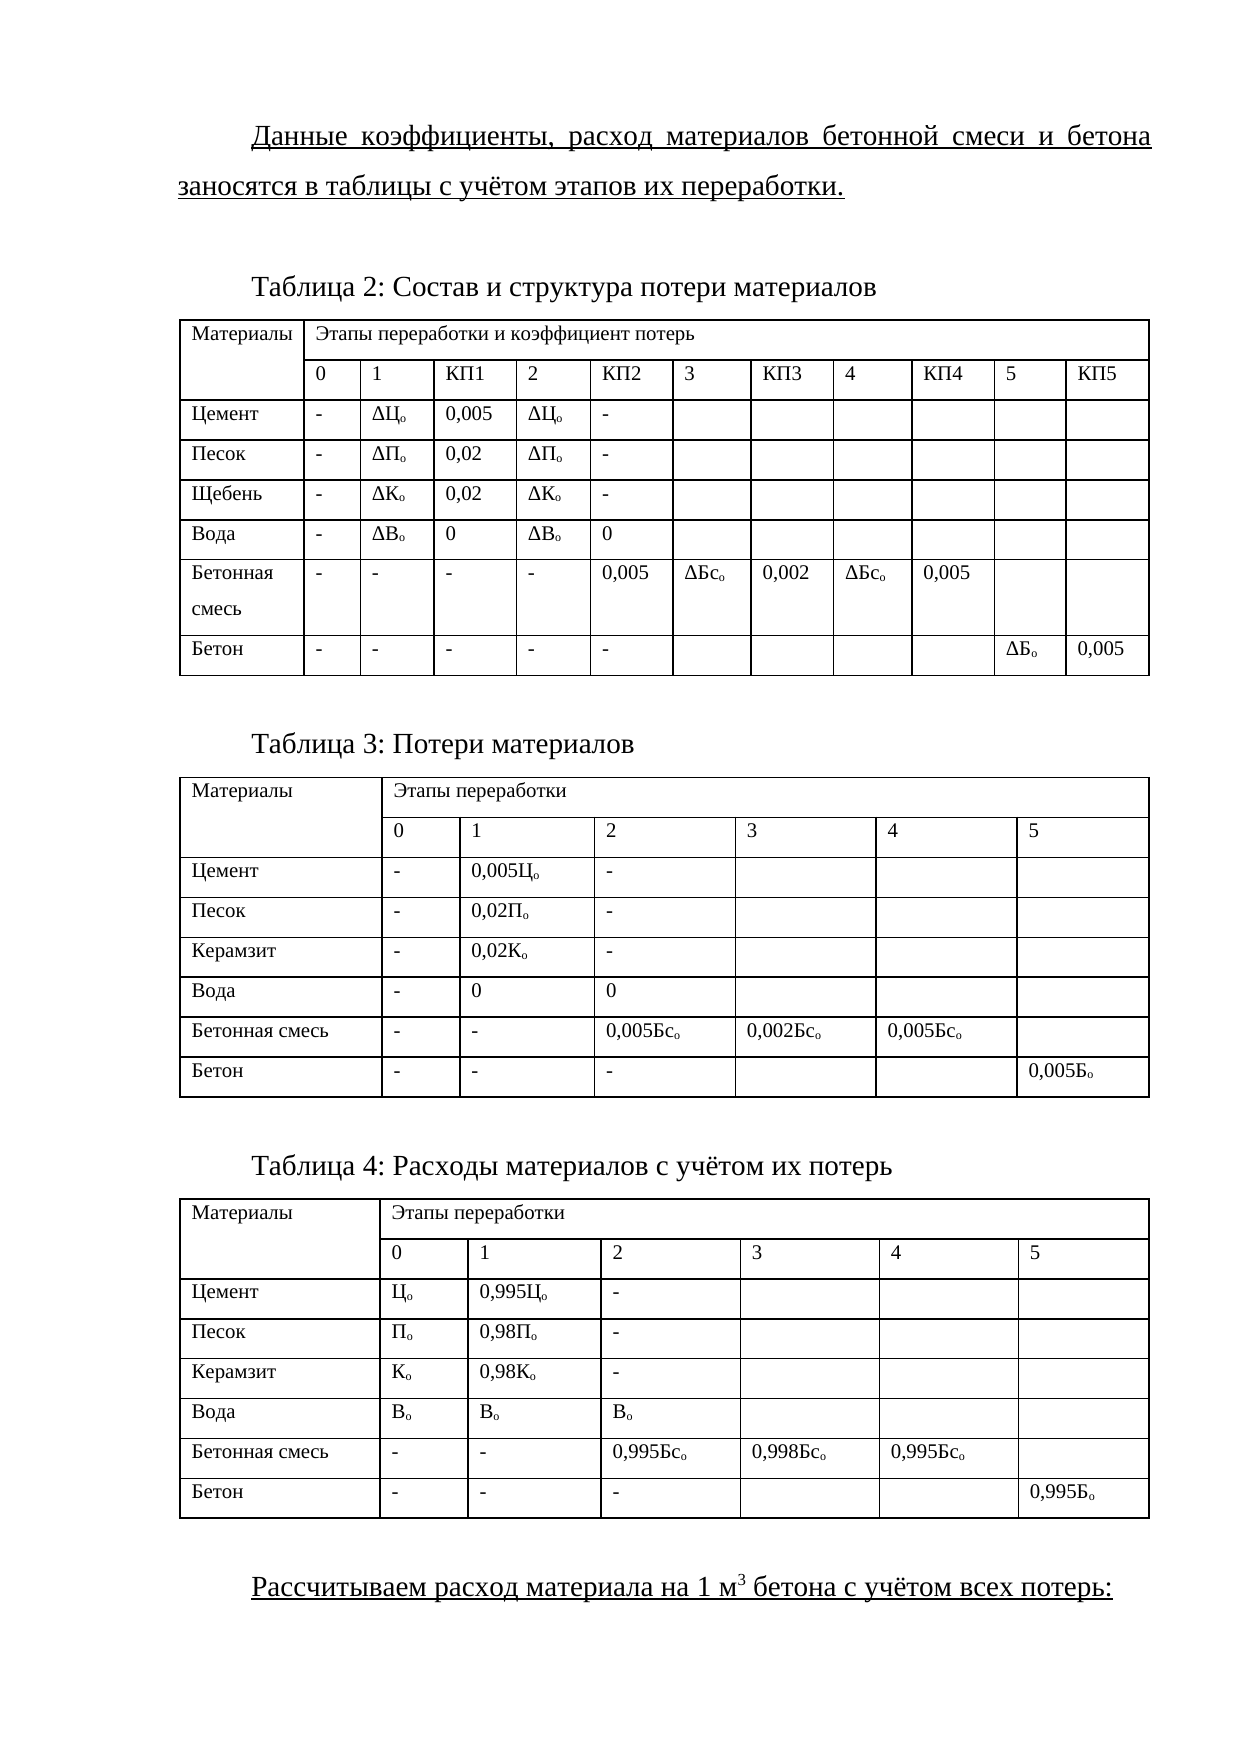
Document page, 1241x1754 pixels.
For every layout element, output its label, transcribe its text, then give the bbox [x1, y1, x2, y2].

table_cell [834, 401, 911, 439]
table_cell Песок [181, 441, 303, 479]
table_cell [1018, 1018, 1148, 1056]
table_cell [741, 1280, 879, 1318]
table_cell Керамзит [181, 1359, 379, 1398]
table_cell 3 [674, 361, 750, 399]
table_cell [995, 401, 1065, 439]
table_cell Бетон [181, 1479, 379, 1517]
table_cell По [381, 1320, 467, 1358]
table_cell Вода [181, 978, 381, 1016]
table_cell 0,02 [435, 441, 516, 479]
table_cell - [383, 1018, 459, 1056]
table_cell Во [381, 1399, 467, 1437]
table_cell [736, 1058, 875, 1096]
table_cell КП4 [913, 361, 994, 399]
table_cell [736, 938, 875, 976]
table_cell [913, 636, 994, 674]
table_cell [913, 441, 994, 479]
table_cell 0 [595, 978, 735, 1016]
table_cell ΔБо [995, 636, 1065, 674]
table_cell [752, 441, 833, 479]
table_cell 0,02 [435, 481, 516, 519]
table_cell 0,005Бсо [877, 1018, 1016, 1056]
table_cell Цемент [181, 401, 303, 439]
table_cell 0,002Бсо [736, 1018, 875, 1056]
table_cell [1019, 1359, 1148, 1398]
table_cell 0,005 [591, 560, 672, 635]
text Таблица 3: Потери материалов [177, 726, 1152, 760]
table_cell [834, 441, 911, 479]
table_cell - [602, 1320, 740, 1358]
table_cell [1019, 1439, 1148, 1477]
table_cell КП3 [752, 361, 833, 399]
table_cell [1018, 978, 1148, 1016]
table_cell 0 [461, 978, 594, 1016]
table_cell 2 [517, 361, 590, 399]
table_cell - [517, 636, 590, 674]
table_cell [1067, 521, 1148, 559]
table_cell Щебень [181, 481, 303, 519]
table_cell - [595, 898, 735, 936]
table_cell [674, 636, 750, 674]
table_cell [741, 1479, 879, 1517]
table_cell ΔКо [517, 481, 590, 519]
table_cell [995, 481, 1065, 519]
table_cell - [305, 441, 360, 479]
table_cell ΔБсо [834, 560, 911, 635]
table_cell Бетонная смесь [181, 560, 303, 635]
table_cell 0,005 [1067, 636, 1148, 674]
table_cell 0,995Бо [1019, 1479, 1148, 1517]
table_cell 2 [602, 1240, 740, 1278]
table_cell [752, 481, 833, 519]
table_header Материалы [181, 1200, 379, 1278]
table_cell КП1 [435, 361, 516, 399]
table_cell ΔВо [517, 521, 590, 559]
table_cell [1067, 560, 1148, 635]
table_cell - [469, 1439, 600, 1477]
table_cell Бетонная смесь [181, 1439, 379, 1477]
table_cell - [461, 1058, 594, 1096]
table_cell ΔЦо [517, 401, 590, 439]
table_cell - [595, 938, 735, 976]
table_cell [880, 1479, 1018, 1517]
table_cell [877, 1058, 1016, 1096]
table_header Материалы [181, 778, 381, 857]
table_cell - [361, 560, 433, 635]
table_cell - [517, 560, 590, 635]
table_cell [995, 560, 1065, 635]
table_header Материалы [181, 321, 303, 399]
table_cell [1067, 481, 1148, 519]
table_cell 5 [1019, 1240, 1148, 1278]
table_cell [1018, 898, 1148, 936]
table_cell 0,005Цо [461, 858, 594, 896]
table_cell 0,995Цо [469, 1280, 600, 1318]
table_cell Вода [181, 521, 303, 559]
table_cell - [591, 481, 672, 519]
table_cell [674, 481, 750, 519]
table_cell - [602, 1280, 740, 1318]
table_cell 1 [469, 1240, 600, 1278]
table_cell 0 [305, 361, 360, 399]
table_cell 0,002 [752, 560, 833, 635]
table_cell [834, 636, 911, 674]
table_cell ΔВо [361, 521, 433, 559]
table_cell [995, 521, 1065, 559]
table_cell 0 [383, 818, 459, 857]
table_cell [1018, 858, 1148, 896]
table_cell ΔПо [361, 441, 433, 479]
table_cell [741, 1399, 879, 1437]
table_cell - [461, 1018, 594, 1056]
table_cell [834, 521, 911, 559]
table_cell - [305, 401, 360, 439]
table_header Этапы переработки [383, 778, 1148, 817]
table_cell [834, 481, 911, 519]
table_cell 0,005 [435, 401, 516, 439]
table_cell ΔБсо [674, 560, 750, 635]
table_cell [752, 401, 833, 439]
table_cell 0 [591, 521, 672, 559]
table_cell [674, 441, 750, 479]
table_cell - [383, 1058, 459, 1096]
table_cell 4 [877, 818, 1016, 857]
table_cell [877, 978, 1016, 1016]
table_cell - [602, 1479, 740, 1517]
table_cell - [383, 898, 459, 936]
table_cell 0,005 [913, 560, 994, 635]
table_cell [877, 938, 1016, 976]
table_cell [741, 1359, 879, 1398]
table_header Этапы переработки и коэффициент потерь [305, 321, 1148, 359]
table_cell ΔЦо [361, 401, 433, 439]
text Таблица 2: Состав и структура потери материалов [177, 269, 1152, 303]
table_cell [880, 1399, 1018, 1437]
table_cell [1018, 938, 1148, 976]
table_cell 3 [736, 818, 875, 857]
table_cell Бетон [181, 1058, 381, 1096]
table_cell - [383, 858, 459, 896]
table_cell 0,998Бсо [741, 1439, 879, 1477]
table_cell - [383, 938, 459, 976]
table_cell - [591, 401, 672, 439]
table_cell - [383, 978, 459, 1016]
table_cell [674, 521, 750, 559]
table_cell Вода [181, 1399, 379, 1437]
table_cell 1 [461, 818, 594, 857]
table_cell 0,995Бсо [602, 1439, 740, 1477]
table_cell [1019, 1399, 1148, 1437]
table_cell - [591, 636, 672, 674]
table_cell [877, 898, 1016, 936]
table_cell - [602, 1359, 740, 1398]
table_cell 0,02Ко [461, 938, 594, 976]
table_cell [1019, 1320, 1148, 1358]
table_cell [736, 898, 875, 936]
table_cell - [361, 636, 433, 674]
table_cell [877, 858, 1016, 896]
table_cell Во [602, 1399, 740, 1437]
table_cell Цо [381, 1280, 467, 1318]
table_cell 1 [361, 361, 433, 399]
table_cell [736, 858, 875, 896]
table_cell 0,005Бсо [595, 1018, 735, 1056]
table_cell 0,98По [469, 1320, 600, 1358]
table_cell [880, 1359, 1018, 1398]
table_cell [752, 636, 833, 674]
table_cell КП5 [1067, 361, 1148, 399]
table_cell 0,02По [461, 898, 594, 936]
table_cell [674, 401, 750, 439]
table_cell Песок [181, 1320, 379, 1358]
table_cell 0 [435, 521, 516, 559]
table_cell Бетон [181, 636, 303, 674]
table_cell - [381, 1439, 467, 1477]
table_header Этапы переработки [381, 1200, 1148, 1238]
table_cell 3 [741, 1240, 879, 1278]
table_cell - [435, 636, 516, 674]
text Данные коэффициенты, расход материалов бетонной смеси и бетона заносятся в таблицы с учётом этапов их переработки. [177, 118, 1152, 202]
table_cell Ко [381, 1359, 467, 1398]
table_cell 0,005Бо [1018, 1058, 1148, 1096]
table_cell 5 [1018, 818, 1148, 857]
table_cell [913, 521, 994, 559]
table_cell - [469, 1479, 600, 1517]
table_cell - [595, 858, 735, 896]
table_cell Цемент [181, 858, 381, 896]
text Рассчитываем расход материала на 1 м3 бетона с учётом всех потерь: [177, 1569, 1152, 1603]
table_cell [913, 481, 994, 519]
table_cell 0 [381, 1240, 467, 1278]
table_cell [995, 441, 1065, 479]
table_cell 0,98Ко [469, 1359, 600, 1398]
table_cell [880, 1320, 1018, 1358]
table_cell [913, 401, 994, 439]
table_cell Керамзит [181, 938, 381, 976]
table_cell [880, 1280, 1018, 1318]
table_cell [1067, 401, 1148, 439]
table_cell - [305, 560, 360, 635]
table_cell [736, 978, 875, 1016]
table_cell 4 [834, 361, 911, 399]
table_cell [1019, 1280, 1148, 1318]
table_cell 5 [995, 361, 1065, 399]
table_cell [1067, 441, 1148, 479]
table_cell - [305, 521, 360, 559]
table_cell КП2 [591, 361, 672, 399]
table_cell 0,995Бсо [880, 1439, 1018, 1477]
table_cell Песок [181, 898, 381, 936]
table_cell [752, 521, 833, 559]
table_cell - [591, 441, 672, 479]
table_cell - [305, 636, 360, 674]
table_cell - [595, 1058, 735, 1096]
table_cell Во [469, 1399, 600, 1437]
table_cell - [305, 481, 360, 519]
table_cell ΔКо [361, 481, 433, 519]
table_cell - [381, 1479, 467, 1517]
table_cell 2 [595, 818, 735, 857]
table_cell Бетонная смесь [181, 1018, 381, 1056]
table_cell [741, 1320, 879, 1358]
table_cell - [435, 560, 516, 635]
table_cell Цемент [181, 1280, 379, 1318]
table_cell 4 [880, 1240, 1018, 1278]
text Таблица 4: Расходы материалов с учётом их потерь [177, 1148, 1152, 1181]
table_cell ΔПо [517, 441, 590, 479]
